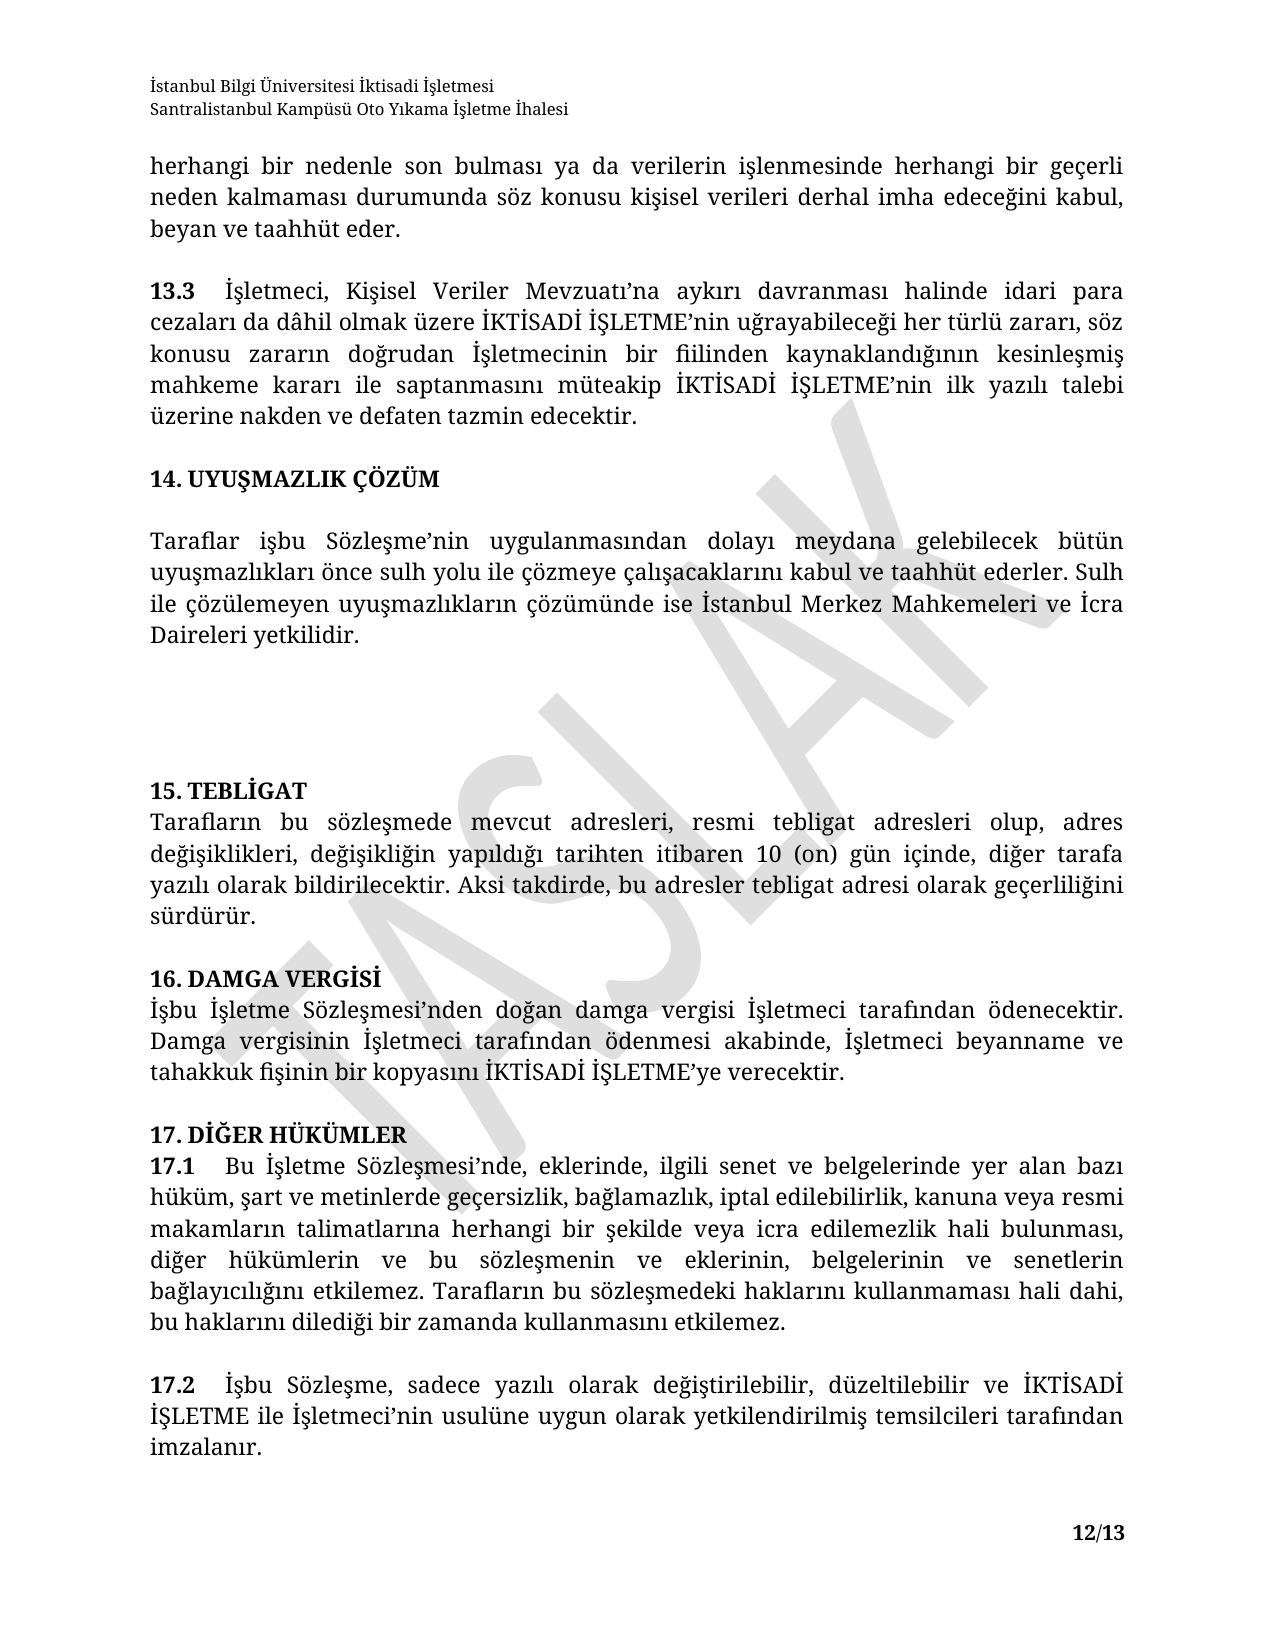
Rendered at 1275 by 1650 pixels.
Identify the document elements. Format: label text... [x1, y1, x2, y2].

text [150, 150, 1125, 244]
text İşbu İşletme Sözleşmesi’nden doğan damga vergisi İşletmeci tarafından ödenecektir. Damga vergisinin İşletmeci tarafından ödenmesi akabinde, İşletmeci beyanname ve tahakkuk fişinin bir kopyasını İKTİSADİ İŞLETME’ye verecektir. [150, 994, 1125, 1087]
text 13.3 İşletmeci, Kişisel Veriler Mevzuatı’na aykırı davranması halinde idari para cezaları da dâhil olmak üzere İKTİSADİ İŞLETME’nin uğrayabileceği her türlü zararı, söz konusu zararın doğrudan İşletmecinin bir fiilinden kaynaklandığının kesinleşmiş mahkeme kararı ile saptanmasını müteakip İKTİSADİ İŞLETME’nin ilk yazılı talebi üzerine nakden ve defaten tazmin edecektir. [150, 275, 1125, 431]
text 17.2 İşbu Sözleşme, sadece yazılı olarak değiştirilebilir, düzeltilebilir ve İKTİSADİ İŞLETME ile İşletmeci’nin usulüne uygun olarak yetkilendirilmiş temsilcileri tarafından imzalanır. [150, 1369, 1125, 1462]
list UYUŞMAZLIK ÇÖZÜM [150, 462, 1125, 494]
list TEBLİGAT [150, 775, 1125, 806]
list DİĞER HÜKÜMLER [150, 1119, 1125, 1150]
text Tarafların bu sözleşmede mevcut adresleri, resmi tebligat adresleri olup, adres değişiklikleri, değişikliğin yapıldığı tarihten itibaren 10 (on) gün içinde, diğer tarafa yazılı olarak bildirilecektir. Aksi takdirde, bu adresler tebligat adresi olarak geçerliliğini sürdürür. [150, 806, 1125, 931]
list DAMGA VERGİSİ [150, 962, 1125, 994]
text Taraflar işbu Sözleşme’nin uygulanmasından dolayı meydana gelebilecek bütün uyuşmazlıkları önce sulh yolu ile çözmeye çalışacaklarını kabul ve taahhüt ederler. Sulh ile çözülemeyen uyuşmazlıkların çözümünde ise İstanbul Merkez Mahkemeleri ve İcra Daireleri yetkilidir. [150, 525, 1125, 650]
text 17.1 Bu İşletme Sözleşmesi’nde, eklerinde, ilgili senet ve belgelerinde yer alan bazı hüküm, şart ve metinlerde geçersizlik, bağlamazlık, iptal edilebilirlik, kanuna veya resmi makamların talimatlarına herhangi bir şekilde veya icra edilemezlik hali bulunması, diğer hükümlerin ve bu sözleşmenin ve eklerinin, belgelerinin ve senetlerin bağlayıcılığını etkilemez. Tarafların bu sözleşmedeki haklarını kullanmaması hali dahi, bu haklarını dilediği bir zamanda kullanmasını etkilemez. [150, 1150, 1125, 1337]
